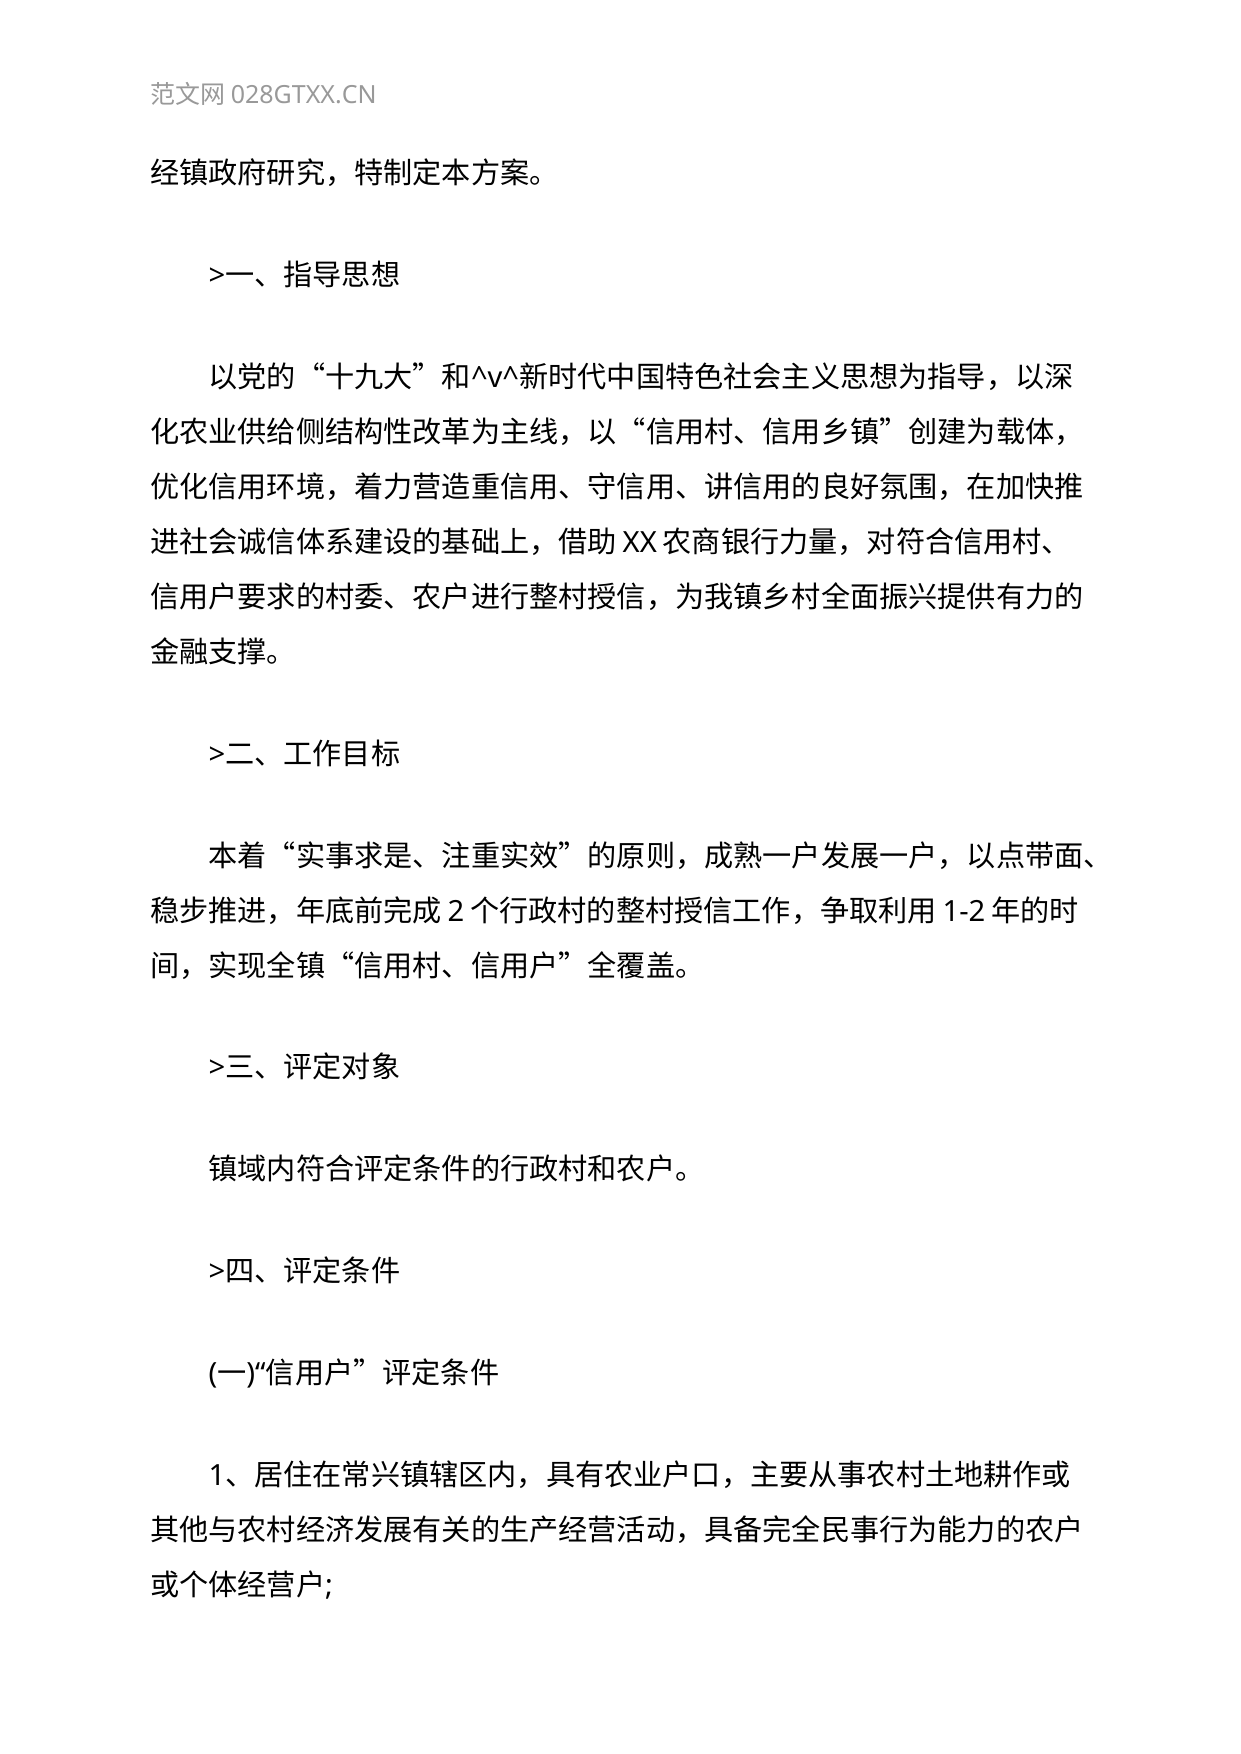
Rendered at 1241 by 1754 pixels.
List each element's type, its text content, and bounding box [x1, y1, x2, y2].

text 以党的“十九大”和^v^新时代中国特色社会主义思想为指导，以深化农业供给侧结构性改革为主线，以“信用村、信用乡镇”创建为载体，优化信用环境，着力营造重信用、守信用、讲信用的良好氛围，在加快推进社会诚信体系建设的基础上，借助XX农商银行力量，对符合信用村、信用户要求的村委、农户进行整村授信，为我镇乡村全面振兴提供有力的金融支撑。 [150, 354, 1090, 671]
text (一)“信用户”评定条件 [150, 1349, 1090, 1392]
text 1、居住在常兴镇辖区内，具有农业户口，主要从事农村土地耕作或其他与农村经济发展有关的生产经营活动，具备完全民事行为能力的农户或个体经营户; [150, 1452, 1090, 1604]
text >四、评定条件 [150, 1248, 1090, 1290]
text >二、工作目标 [150, 730, 1090, 773]
text >一、指导思想 [150, 252, 1090, 294]
text 本着“实事求是、注重实效”的原则，成熟一户发展一户，以点带面、稳步推进，年底前完成2个行政村的整村授信工作，争取利用1-2年的时间，实现全镇“信用村、信用户”全覆盖。 [150, 832, 1090, 984]
text >三、评定对象 [150, 1044, 1090, 1086]
text 镇域内符合评定条件的行政村和农户。 [150, 1146, 1090, 1188]
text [150, 150, 1090, 192]
